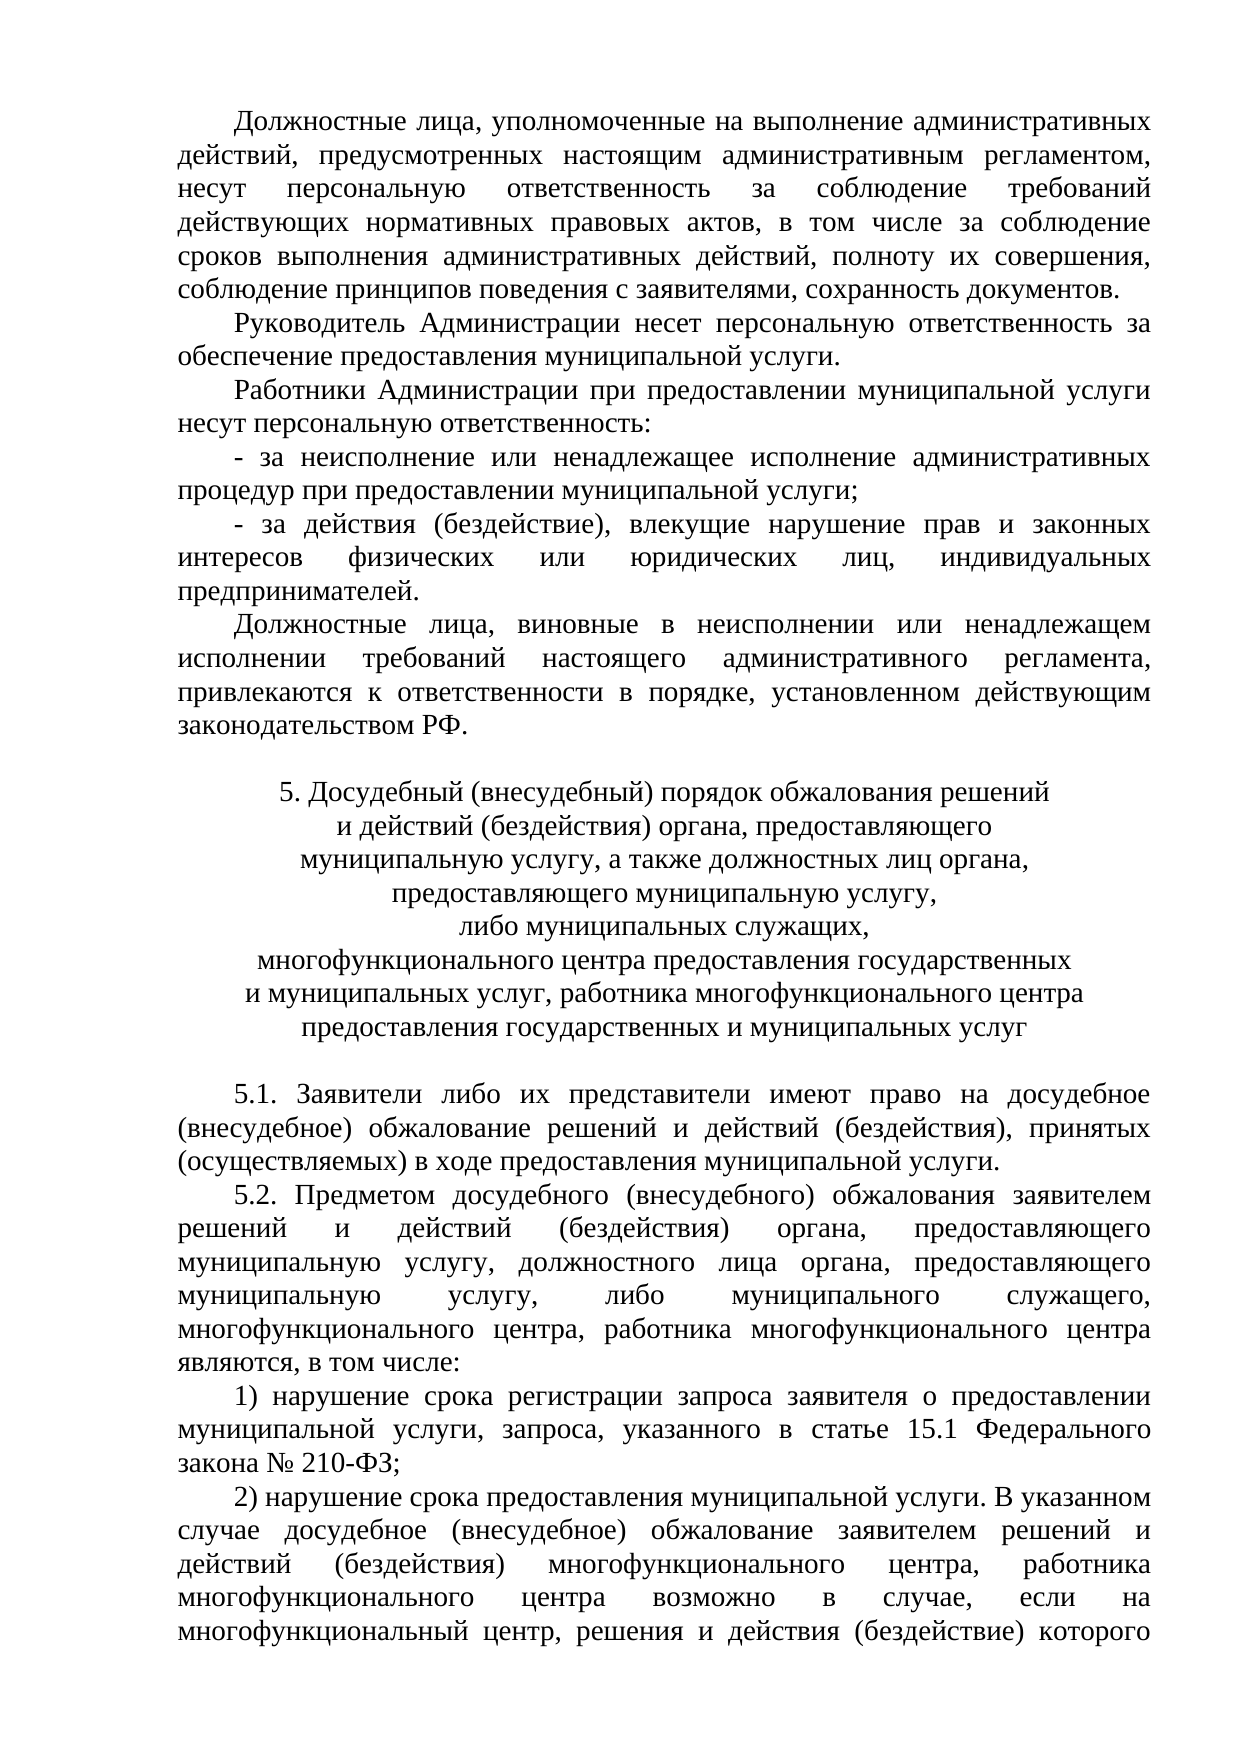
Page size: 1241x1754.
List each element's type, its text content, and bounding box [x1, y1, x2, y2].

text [177, 1479, 1152, 1646]
text - за неисполнение или ненадлежащее исполнение административных процедур при предоставлении муниципальной услуги; [177, 439, 1152, 506]
text Должностные лица, виновные в неисполнении или ненадлежащем исполнении требований настоящего административного регламента, привлекаются к ответственности в порядке, установленном действующим законодательством РФ. [177, 607, 1152, 741]
text Руководитель Администрации несет персональную ответственность за обеспечение предоставления муниципальной услуги. [177, 305, 1152, 372]
text 1) нарушение срока регистрации запроса заявителя о предоставлении муниципальной услуги, запроса, указанного в статье 15.1 Федерального закона № 210-ФЗ; [177, 1378, 1152, 1479]
text Работники Администрации при предоставлении муниципальной услуги несут персональную ответственность: [177, 372, 1152, 439]
text - за действия (бездействие), влекущие нарушение прав и законных интересов физических или юридических лиц, индивидуальных предпринимателей. [177, 506, 1152, 607]
text предоставления государственных и муниципальных услуг [177, 1009, 1152, 1043]
text многофункционального центра предоставления государственных [177, 942, 1152, 976]
text 5.1. Заявители либо их представители имеют право на досудебное (внесудебное) обжалование решений и действий (бездействия), принятых (осуществляемых) в ходе предоставления муниципальной услуги. [177, 1076, 1152, 1177]
text Должностные лица, уполномоченные на выполнение административных действий, предусмотренных настоящим административным регламентом, несут персональную ответственность за соблюдение требований действующих нормативных правовых актов, в том числе за соблюдение сроков выполнения административных действий, полноту их совершения, соблюдение принципов поведения с заявителями, сохранность документов. [177, 103, 1152, 305]
text 5. Досудебный (внесудебный) порядок обжалования решений [177, 774, 1152, 808]
text 5.2. Предметом досудебного (внесудебного) обжалования заявителем решений и действий (бездействия) органа, предоставляющего муниципальную услугу, должностного лица органа, предоставляющего муниципальную услугу, либо муниципального служащего, многофункционального центра, работника многофункционального центра являются, в том числе: [177, 1177, 1152, 1378]
text муниципальную услугу, а также должностных лиц органа, [177, 841, 1152, 875]
text и муниципальных услуг, работника многофункционального центра [177, 976, 1152, 1009]
text либо муниципальных служащих, [177, 908, 1152, 942]
text и действий (бездействия) органа, предоставляющего [177, 808, 1152, 841]
text предоставляющего муниципальную услугу, [177, 875, 1152, 908]
